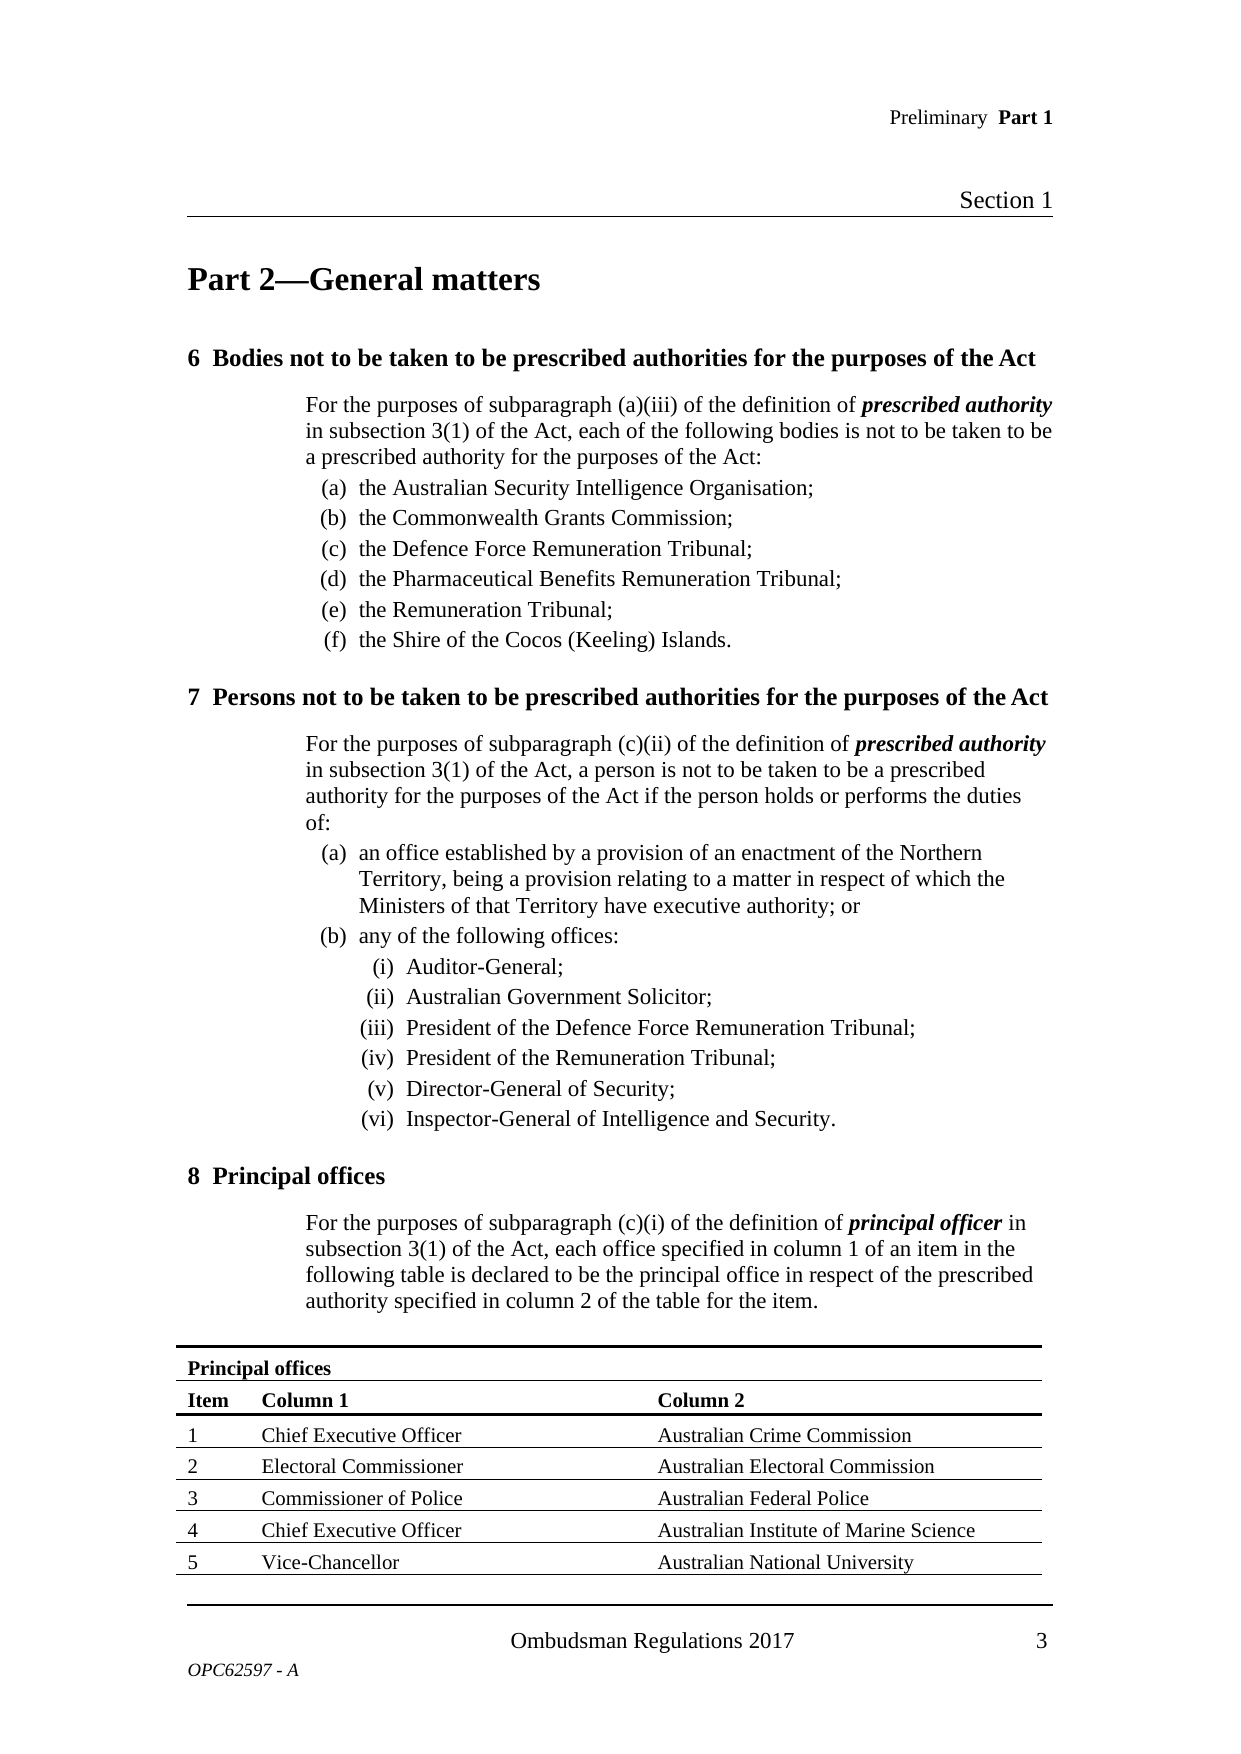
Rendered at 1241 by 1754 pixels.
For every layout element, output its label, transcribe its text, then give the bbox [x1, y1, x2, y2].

text (a) the Australian Security Intelligence Organisation; [187, 474, 1053, 500]
text 6 Bodies not to be taken to be prescribed authorities for the purposes of the Act [187, 343, 1053, 372]
text (d) the Pharmaceutical Benefits Remuneration Tribunal; [187, 566, 1053, 592]
text For the purposes of subparagraph (c)(ii) of the definition of prescribed authority in subsection 3(1) of the Act, a person is not to be taken to be a prescribed authority for the purposes of the Act if the person holds or performs the duties of: [187, 729, 1053, 835]
text (b) any of the following offices: [187, 922, 1053, 949]
table_cell 4 [176, 1511, 250, 1542]
text (vi) Inspector-General of Intelligence and Security. [187, 1106, 1053, 1132]
text (iv) President of the Remuneration Tribunal; [187, 1044, 1053, 1071]
table_cell Australian Electoral Commission [646, 1448, 1042, 1478]
table_cell Australian Crime Commission [646, 1416, 1042, 1447]
text 7 Persons not to be taken to be prescribed authorities for the purposes of the Act [187, 682, 1053, 711]
text (v) Director-General of Security; [187, 1075, 1053, 1101]
table_cell Australian National University [646, 1543, 1042, 1574]
table_cell Item [176, 1381, 250, 1412]
text 8 Principal offices [187, 1161, 1053, 1190]
table_cell Vice-Chancellor [250, 1543, 646, 1574]
text (f) the Shire of the Cocos (Keeling) Islands. [187, 627, 1053, 653]
table_cell 2 [176, 1448, 250, 1478]
text (iii) President of the Defence Force Remuneration Tribunal; [187, 1014, 1053, 1040]
table_cell Chief Executive Officer [250, 1511, 646, 1542]
text Part 2—General matters [187, 259, 1053, 297]
table_cell 3 [176, 1480, 250, 1510]
text (e) the Remuneration Tribunal; [187, 596, 1053, 622]
table_cell Column 1 [250, 1381, 646, 1412]
text (i) Auditor-General; [187, 953, 1053, 979]
table_cell Electoral Commissioner [250, 1448, 646, 1478]
table_cell Australian Federal Police [646, 1480, 1042, 1510]
table_cell Column 2 [646, 1381, 1042, 1412]
text For the purposes of subparagraph (c)(i) of the definition of principal officer in subsection 3(1) of the Act, each office specified in column 1 of an item in the following table is declared to be the principal office in respect of the prescribed authority specified in column 2 of the table for the item. [187, 1208, 1053, 1314]
table_header Principal offices [176, 1348, 1042, 1379]
text For the purposes of subparagraph (a)(iii) of the definition of prescribed authority in subsection 3(1) of the Act, each of the following bodies is not to be taken to be a prescribed authority for the purposes of the Act: [187, 391, 1053, 470]
text (ii) Australian Government Solicitor; [187, 983, 1053, 1010]
text (b) the Commonwealth Grants Commission; [187, 504, 1053, 531]
table_cell Commissioner of Police [250, 1480, 646, 1510]
table_cell Chief Executive Officer [250, 1416, 646, 1447]
text (a) an office established by a provision of an enactment of the Northern Territory, being a provision relating to a matter in respect of which the Ministers of that Territory have executive authority; or [187, 839, 1053, 918]
table_cell 5 [176, 1543, 250, 1574]
table_cell Australian Institute of Marine Science [646, 1511, 1042, 1542]
table_cell 1 [176, 1416, 250, 1447]
text (c) the Defence Force Remuneration Tribunal; [187, 535, 1053, 561]
